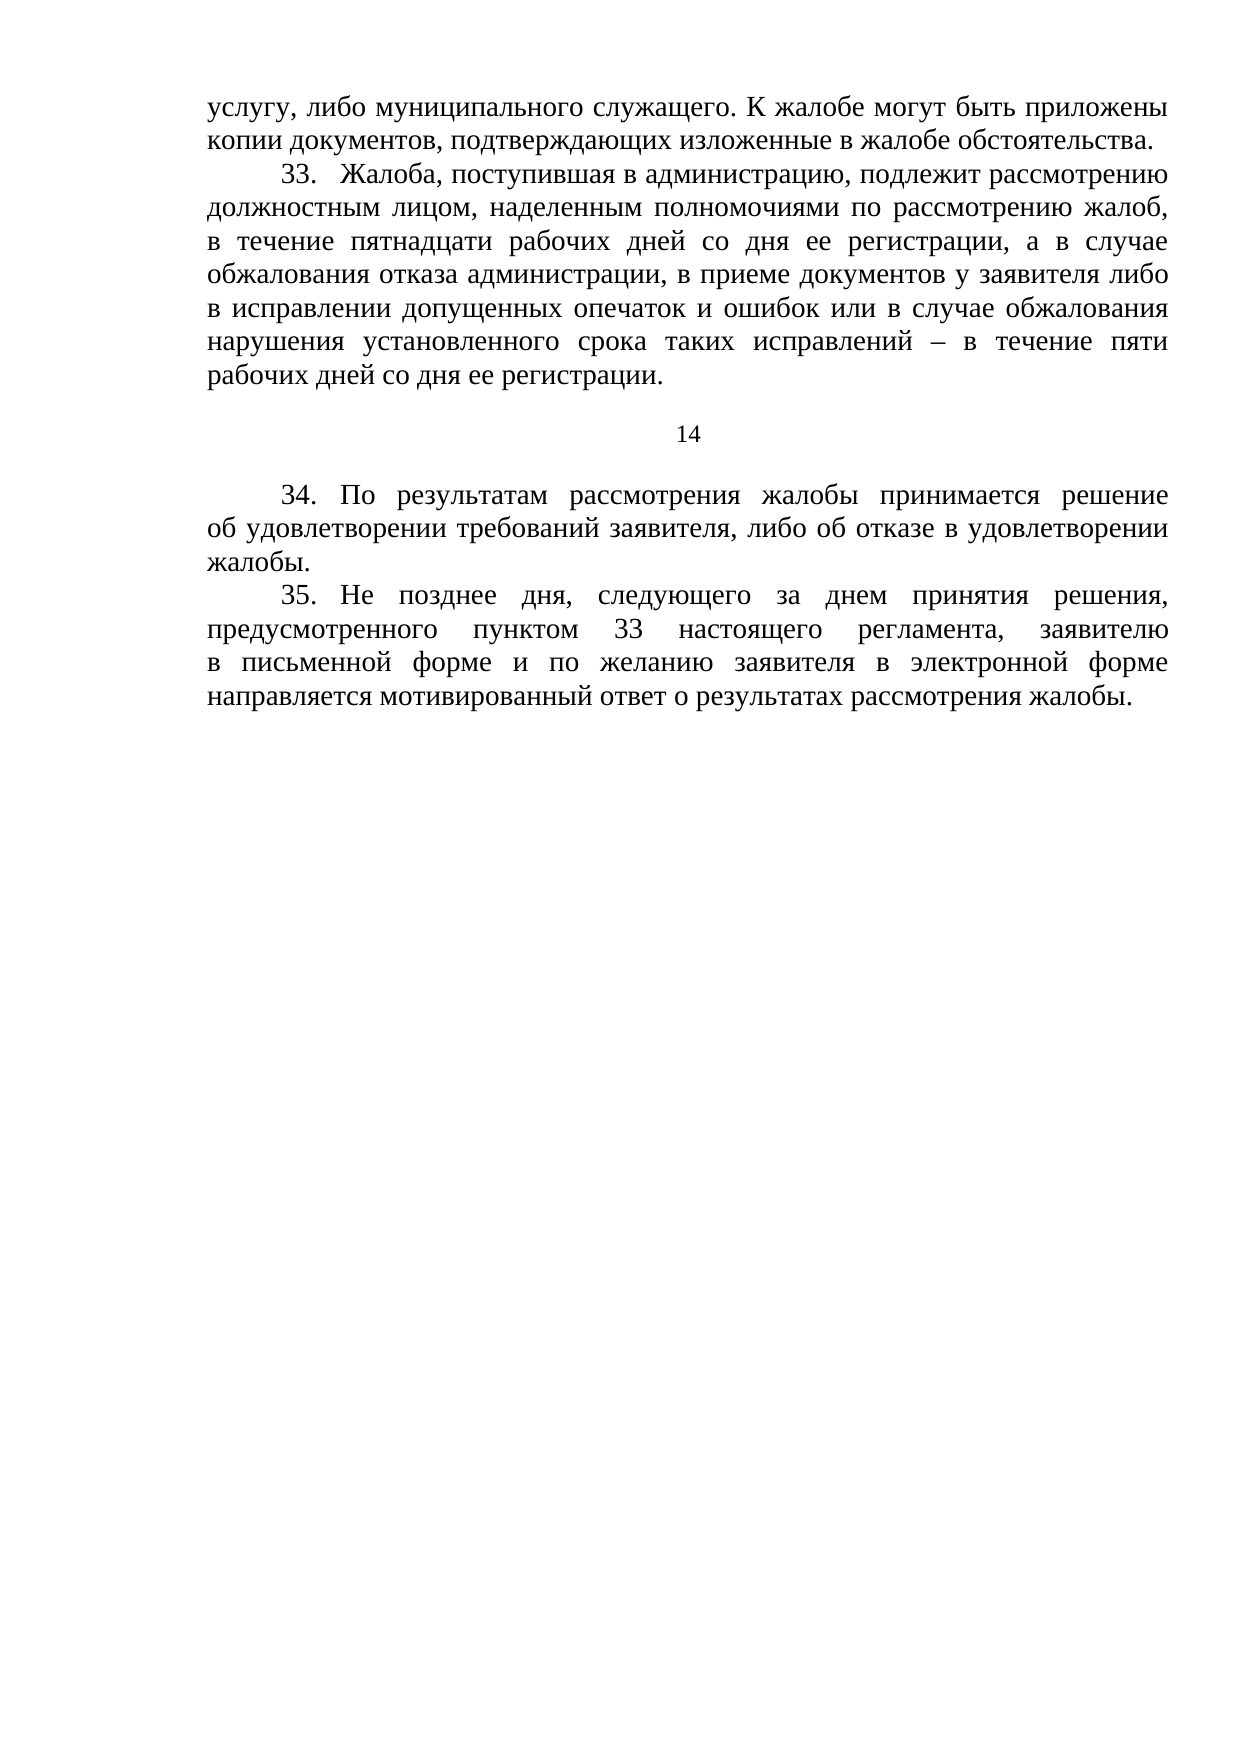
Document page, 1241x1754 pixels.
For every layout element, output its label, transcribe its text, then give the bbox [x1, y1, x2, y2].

text 34. По результатам рассмотрения жалобы принимается решение об удовлетворении требований заявителя, либо об отказе в удовлетворении жалобы. [207, 477, 1169, 577]
text 33. Жалоба, поступившая в администрацию, подлежит рассмотрению должностным лицом, наделенным полномочиями по рассмотрению жалоб, в течение пятнадцати рабочих дней со дня ее регистрации, а в случае обжалования отказа администрации, в приеме документов у заявителя либо в исправлении допущенных опечаток и ошибок или в случае обжалования нарушения установленного срока таких исправлений – в течение пяти рабочих дней со дня ее регистрации. [207, 156, 1169, 391]
text 35. Не позднее дня, следующего за днем принятия решения, предусмотренного пунктом 33 настоящего регламента, заявителю в письменной форме и по желанию заявителя в электронной форме направляется мотивированный ответ о результатах рассмотрения жалобы. [207, 577, 1169, 712]
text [207, 89, 1169, 156]
text 14 [207, 419, 1169, 448]
